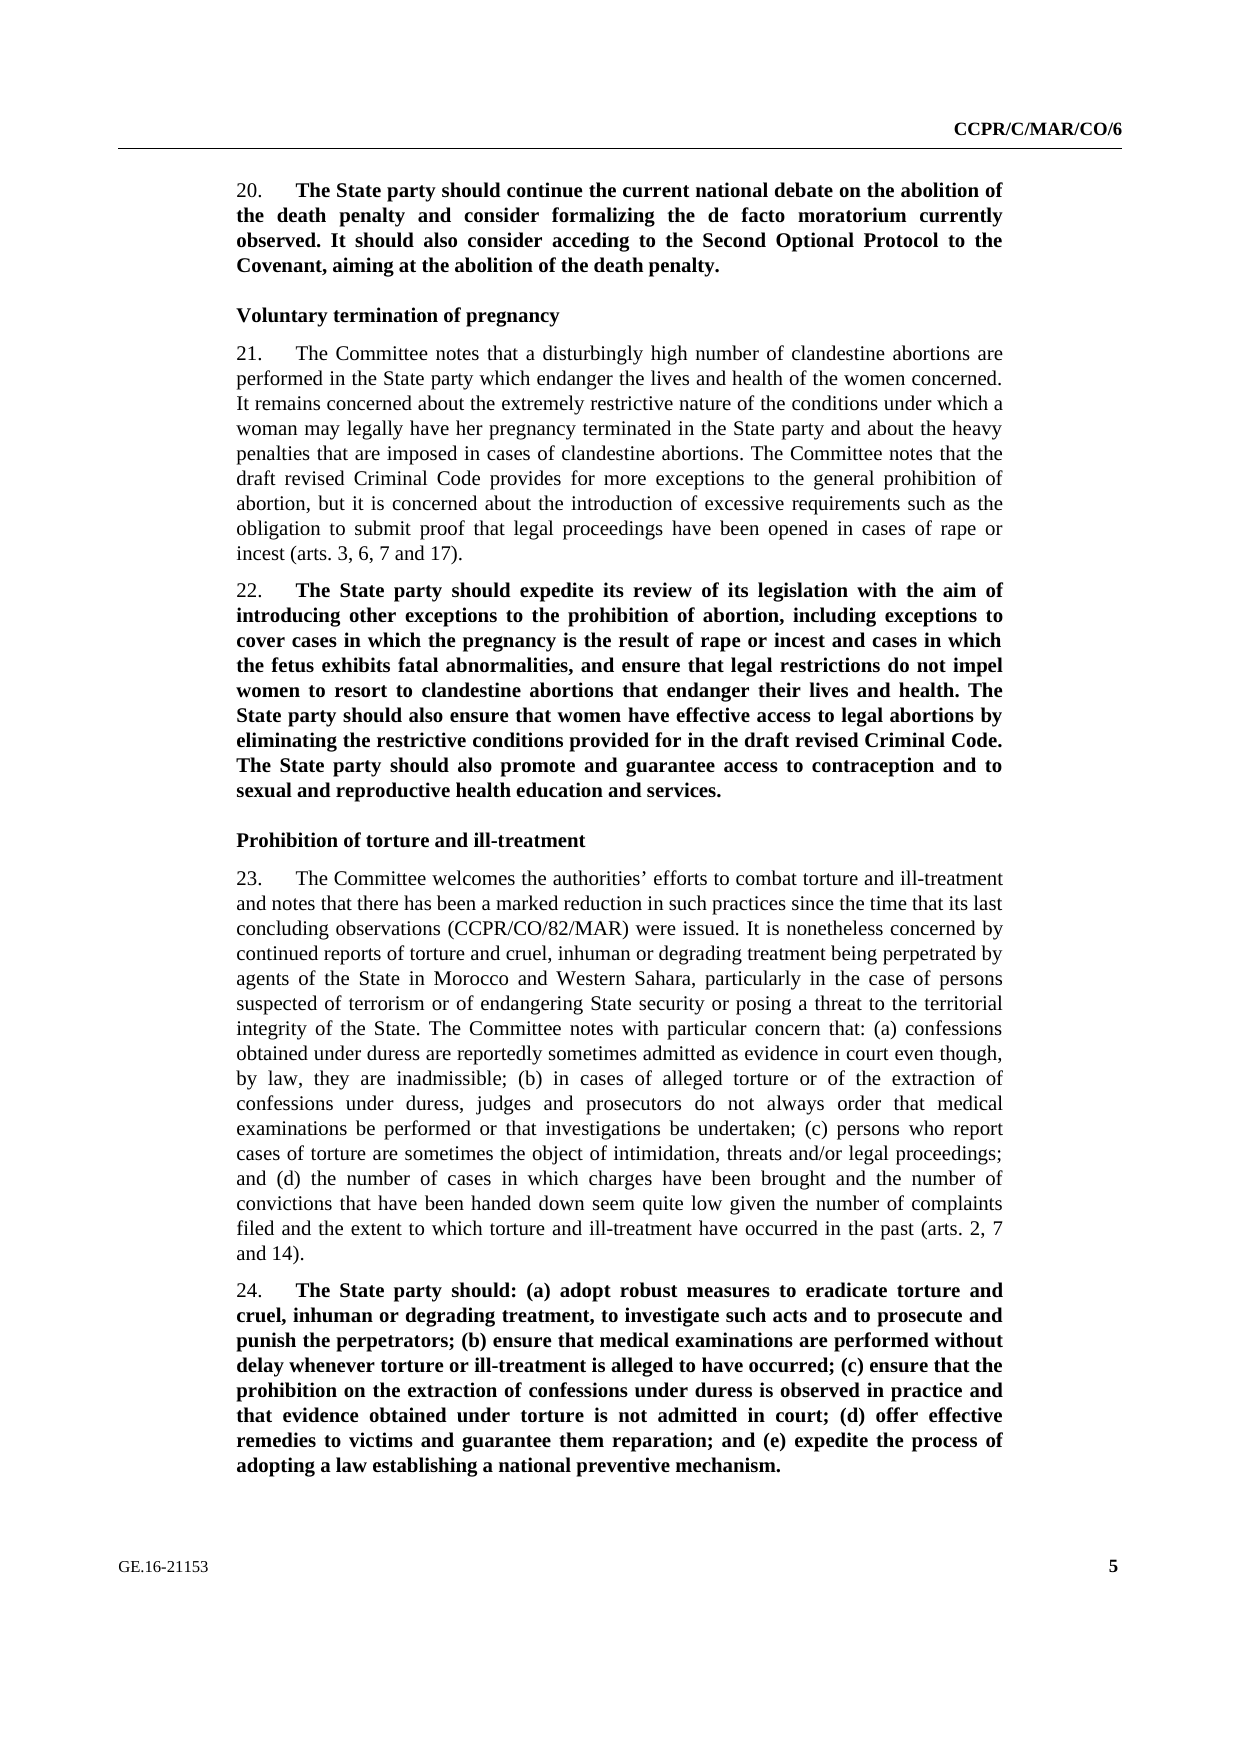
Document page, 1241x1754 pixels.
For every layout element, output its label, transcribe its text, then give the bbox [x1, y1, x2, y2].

text 24. The State party should: (a) adopt robust measures to eradicate torture and cruel, inhuman or degrading treatment, to investigate such acts and to prosecute and punish the perpetrators; (b) ensure that medical examinations are performed without delay whenever torture or ill-treatment is alleged to have occurred; (c) ensure that the prohibition on the extraction of confessions under duress is observed in practice and that evidence obtained under torture is not admitted in court; (d) offer effective remedies to victims and guarantee them reparation; and (e) expedite the process of adopting a law establishing a national preventive mechanism. [236, 1277, 1004, 1477]
text 23. The Committee welcomes the authorities’ efforts to combat torture and ill-treatment and notes that there has been a marked reduction in such practices since the time that its last concluding observations (CCPR/CO/82/MAR) were issued. It is nonetheless concerned by continued reports of torture and cruel, inhuman or degrading treatment being perpetrated by agents of the State in Morocco and Western Sahara, particularly in the case of persons suspected of terrorism or of endangering State security or posing a threat to the territorial integrity of the State. The Committee notes with particular concern that: (a) confessions obtained under duress are reportedly sometimes admitted as evidence in court even though, by law, they are inadmissible; (b) in cases of alleged torture or of the extraction of confessions under duress, judges and prosecutors do not always order that medical examinations be performed or that investigations be undertaken; (c) persons who report cases of torture are sometimes the object of intimidation, threats and/or legal proceedings; and (d) the number of cases in which charges have been brought and the number of convictions that have been handed down seem quite low given the number of complaints filed and the extent to which torture and ill-treatment have occurred in the past (arts. 2, 7 and 14). [236, 865, 1004, 1265]
text 21. The Committee notes that a disturbingly high number of clandestine abortions are performed in the State party which endanger the lives and health of the women concerned. It remains concerned about the extremely restrictive nature of the conditions under which a woman may legally have her pregnancy terminated in the State party and about the heavy penalties that are imposed in cases of clandestine abortions. The Committee notes that the draft revised Criminal Code provides for more exceptions to the general prohibition of abortion, but it is concerned about the introduction of excessive requirements such as the obligation to submit proof that legal proceedings have been opened in cases of rape or incest (arts. 3, 6, 7 and 17). [236, 340, 1004, 565]
text 22. The State party should expedite its review of its legislation with the aim of introducing other exceptions to the prohibition of abortion, including exceptions to cover cases in which the pregnancy is the result of rape or incest and cases in which the fetus exhibits fatal abnormalities, and ensure that legal restrictions do not impel women to resort to clandestine abortions that endanger their lives and health. The State party should also ensure that women have effective access to legal abortions by eliminating the restrictive conditions provided for in the draft revised Criminal Code. The State party should also promote and guarantee access to contraception and to sexual and reproductive health education and services. [236, 577, 1004, 802]
text 20. The State party should continue the current national debate on the abolition of the death penalty and consider formalizing the de facto moratorium currently observed. It should also consider acceding to the Second Optional Protocol to the Covenant, aiming at the abolition of the death penalty. [236, 177, 1004, 277]
text Prohibition of torture and ill-treatment [118, 827, 1004, 852]
text Voluntary termination of pregnancy [118, 302, 1004, 327]
